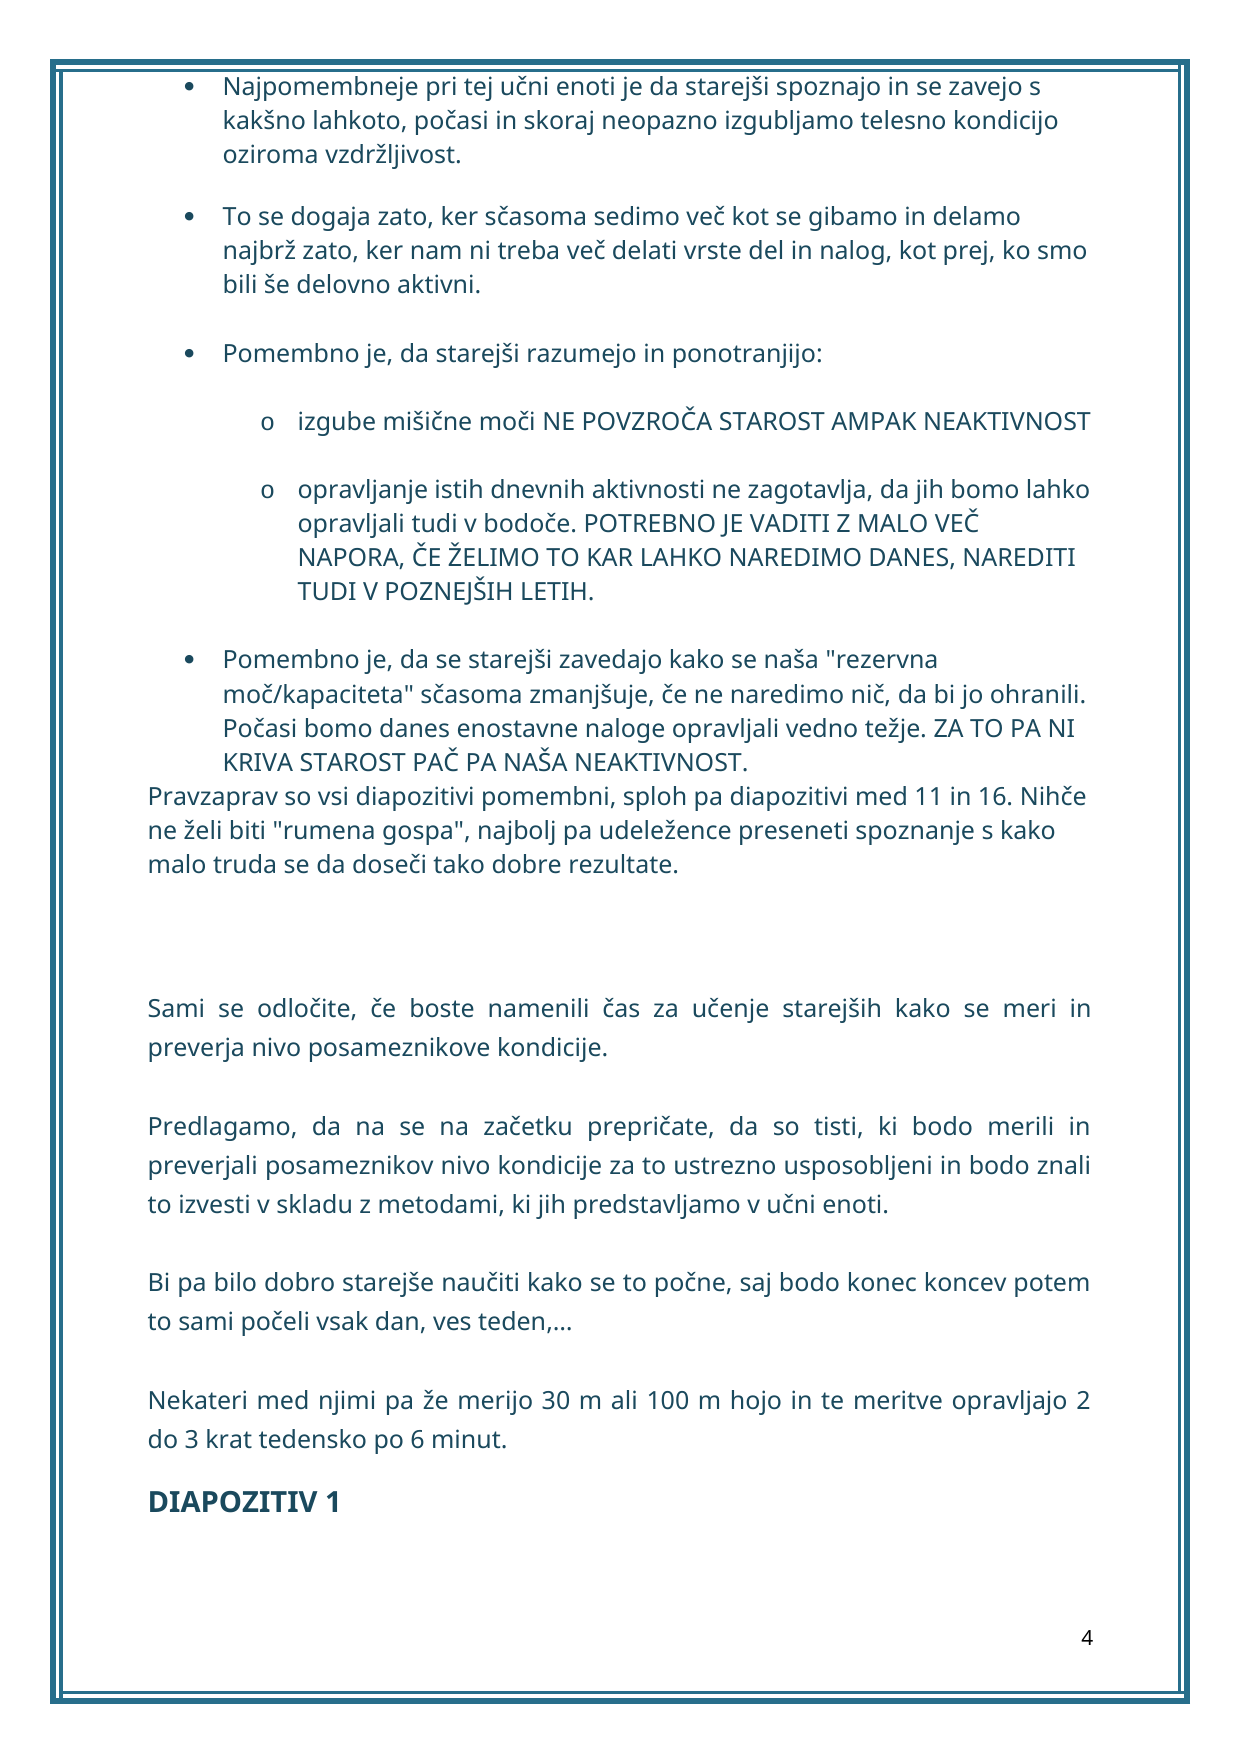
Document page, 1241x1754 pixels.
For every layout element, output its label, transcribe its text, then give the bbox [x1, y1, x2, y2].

list Sami se odločite, če boste namenili čas za učenje starejših kako se meri in preverja nivo posameznikove kondicije. [147, 991, 1093, 1064]
list Najpomembneje pri tej učni enoti je da starejši spoznajo in se zavejo s kakšno lahkoto, počasi in skoraj neopazno izgubljamo telesno kondicijo oziroma vzdržljivost. [185, 72, 1093, 171]
list To se dogaja zato, ker sčasoma sedimo več kot se gibamo in delamo najbrž zato, ker nam ni treba več delati vrste del in nalog, kot prej, ko smo bili še delovno aktivni. [185, 199, 1093, 301]
list izgube mišične moči NE POVZROČA STAROST AMPAK NEAKTIVNOST [260, 403, 1093, 438]
list Nekateri med njimi pa že merijo 30 m ali 100 m hojo in te meritve opravljajo 2 do 3 krat tedensko po 6 minut. [147, 1382, 1093, 1456]
list Pomembno je, da starejši razumejo in ponotranjijo: [185, 335, 1093, 369]
list Pomembno je, da se starejši zavedajo kako se naša "rezervna moč/kapaciteta" sčasoma zmanjšuje, če ne naredimo nič, da bi jo ohranili. Počasi bomo danes enostavne naloge opravljali vedno težje. ZA TO PA NI KRIVA STAROST PAČ PA NAŠA NEAKTIVNOST. [185, 642, 1093, 778]
text Pravzaprav so vsi diapozitivi pomembni, sploh pa diapozitivi med 11 in 16. Nihče ne želi biti "rumena gospa", najbolj pa udeležence preseneti spoznanje s kako malo truda se da doseči tako dobre rezultate. [147, 778, 1093, 881]
list Bi pa bilo dobro starejše naučiti kako se to počne, saj bodo konec koncev potem to sami počeli vsak dan, ves teden,… [147, 1265, 1093, 1338]
list Predlagamo, da na se na začetku prepričate, da so tisti, ki bodo merili in preverjali posameznikov nivo kondicije za to ustrezno usposobljeni in bodo znali to izvesti v skladu z metodami, ki jih predstavljamo v učni enoti. [147, 1108, 1093, 1221]
list opravljanje istih dnevnih aktivnosti ne zagotavlja, da jih bomo lahko opravljali tudi v bodoče. POTREBNO JE VADITI Z MALO VEČ NAPORA, ČE ŽELIMO TO KAR LAHKO NAREDIMO DANES, NAREDITI TUDI V POZNEJŠIH LETIH. [260, 472, 1093, 608]
text DIAPOZITIV 1 [147, 1482, 1093, 1521]
